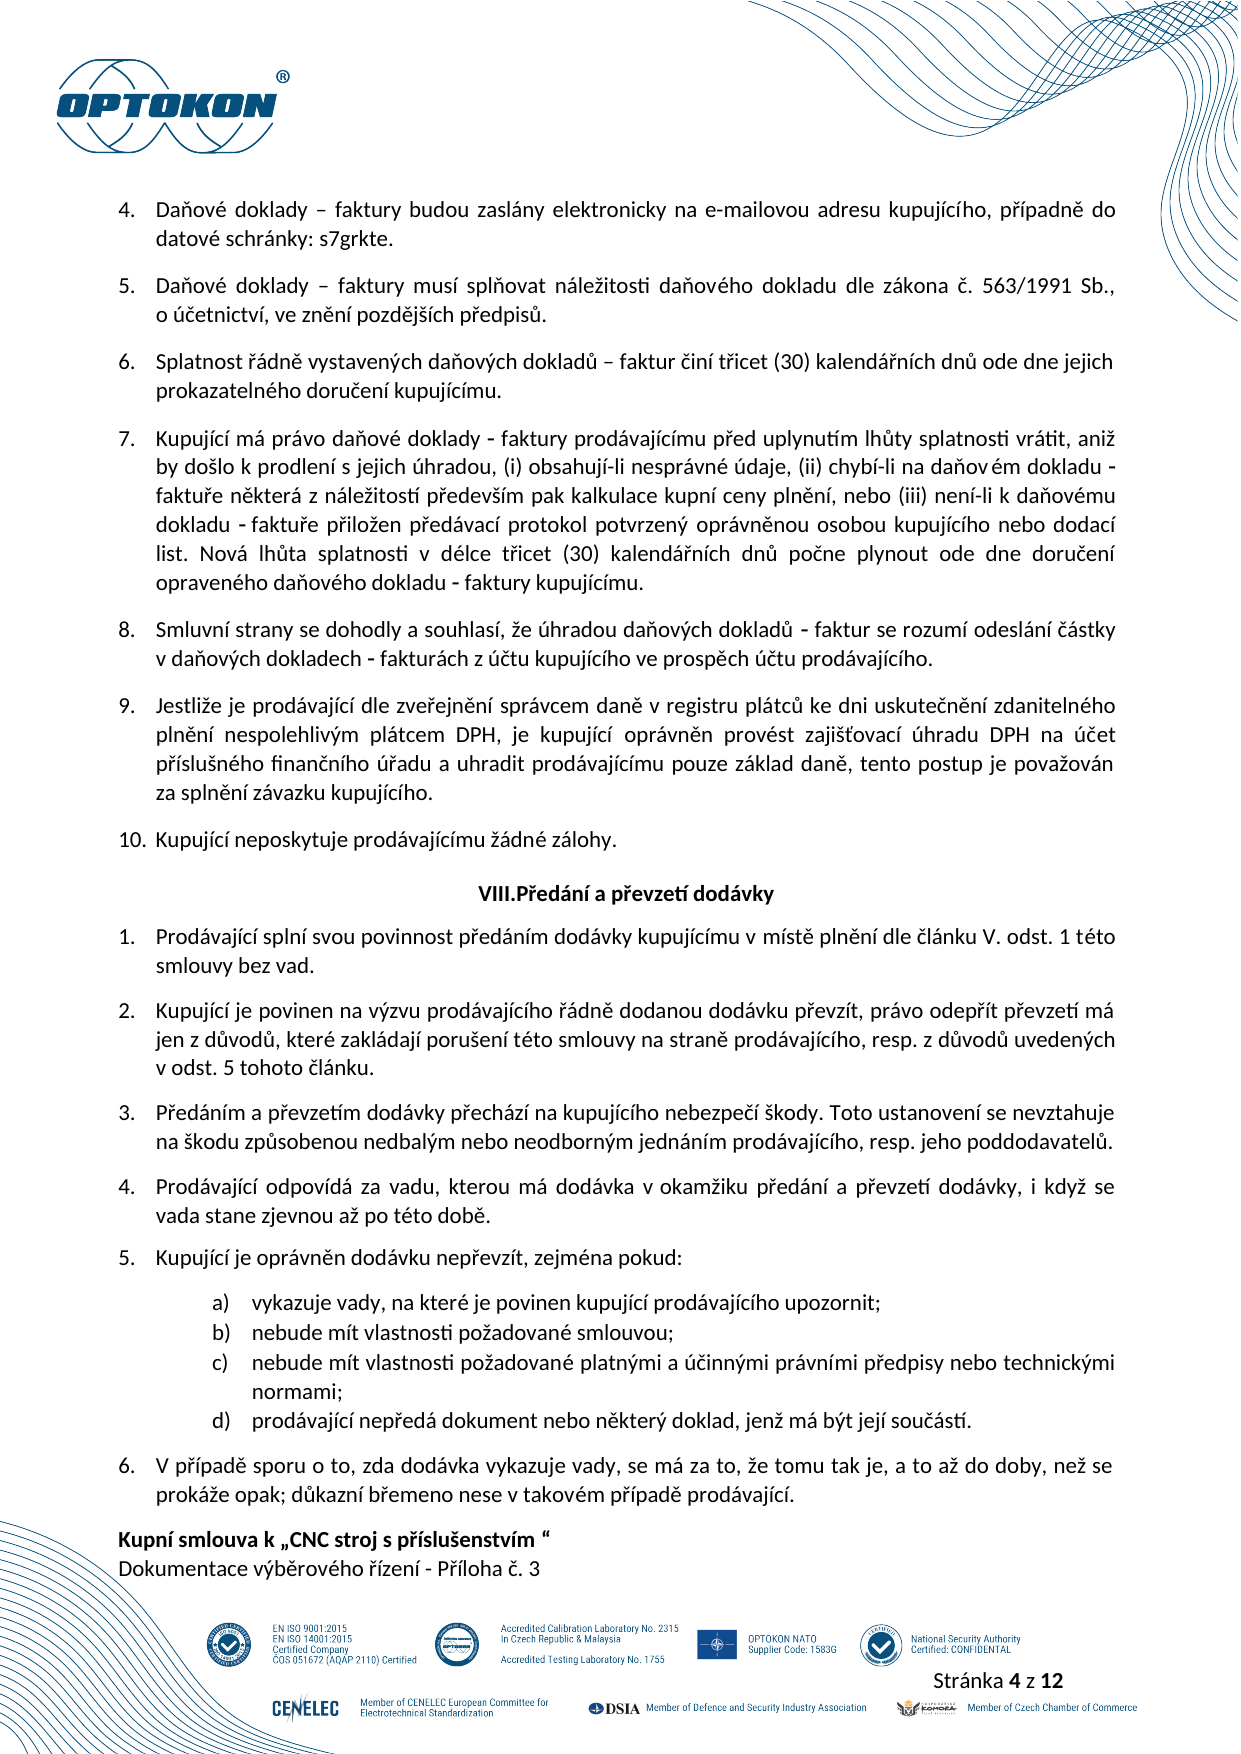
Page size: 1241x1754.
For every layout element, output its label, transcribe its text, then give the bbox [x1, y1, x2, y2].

list Předáním a převzetím dodávky přechází na kupujícího nebezpečí škody. Toto ustanovení se nevztahuje na škodu způsobenou nedbalým nebo neodborným jednáním prodávajícího, resp. jeho poddodavatelů. [118, 1098, 1116, 1155]
list V případě sporu o to, zda dodávka vykazuje vady, se má za to, že tomu tak je, a to až do doby, než se prokáže opak; důkazní břemeno nese v takovém případě prodávající. [118, 1452, 1116, 1508]
picture [0, 1, 1238, 1754]
list Kupující je povinen na výzvu prodávajícího řádně dodanou dodávku převzít, právo odepřít převzetí má jen z důvodů, které zakládají porušení této smlouvy na straně prodávajícího, resp. z důvodů uvedených v odst. 5 tohoto článku. [118, 996, 1116, 1082]
list nebude mít vlastnosti požadované smlouvou; [212, 1318, 1116, 1346]
list Prodávající splní svou povinnost předáním dodávky kupujícímu v místě plnění dle článku V. odst. 1 této smlouvy bez vad. [118, 922, 1116, 979]
list Kupující má právo daňové doklady - faktury prodávajícímu před uplynutím lhůty splatnosti vrátit, aniž by došlo k prodlení s jejich úhradou, (i) obsahují-li nesprávné údaje, (ii) chybí-li na daňovém dokladu - faktuře některá z náležitostí především pak kalkulace kupní ceny plnění, nebo (iii) není-li k daňovému dokladu - faktuře přiložen předávací protokol potvrzený oprávněnou osobou kupujícího nebo dodací list. Nová lhůta splatnosti v délce třicet (30) kalendářních dnů počne plynout ode dne doručení opraveného daňového dokladu - faktury kupujícímu. [118, 424, 1116, 596]
list Kupující neposkytuje prodávajícímu žádné zálohy. [118, 825, 1116, 853]
list Prodávající odpovídá za vadu, kterou má dodávka v okamžiku předání a převzetí dodávky, i když se vada stane zjevnou až po této době. [118, 1172, 1116, 1229]
list prodávající nepředá dokument nebo některý doklad, jenž má být její součástí. [212, 1407, 1116, 1435]
list Předání a převzetí dodávky [148, 879, 1104, 907]
list Smluvní strany se dohodly a souhlasí, že úhradou daňových dokladů - faktur se rozumí odeslání částky v daňových dokladech - fakturách z účtu kupujícího ve prospěch účtu prodávajícího. [118, 615, 1116, 672]
list vykazuje vady, na které je povinen kupující prodávajícího upozornit; [212, 1288, 1116, 1316]
list nebude mít vlastnosti požadované platnými a účinnými právními předpisy nebo technickými normami; [212, 1348, 1116, 1405]
list Daňové doklady – faktury budou zaslány elektronicky na e-mailovou adresu kupujícího, případně do datové schránky: s7grkte. [118, 195, 1116, 252]
list Kupující je oprávněn dodávku nepřevzít, zejména pokud: [118, 1243, 1116, 1271]
list Daňové doklady – faktury musí splňovat náležitosti daňového dokladu dle zákona č. 563/1991 Sb., o účetnictví, ve znění pozdějších předpisů. [118, 271, 1116, 328]
list Splatnost řádně vystavených daňových dokladů – faktur činí třicet (30) kalendářních dnů ode dne jejich prokazatelného doručení kupujícímu. [118, 347, 1116, 404]
list Jestliže je prodávající dle zveřejnění správcem daně v registru plátců ke dni uskutečnění zdanitelného plnění nespolehlivým plátcem DPH, je kupující oprávněn provést zajišťovací úhradu DPH na účet příslušného finančního úřadu a uhradit prodávajícímu pouze základ daně, tento postup je považován za splnění závazku kupujícího. [118, 691, 1116, 806]
